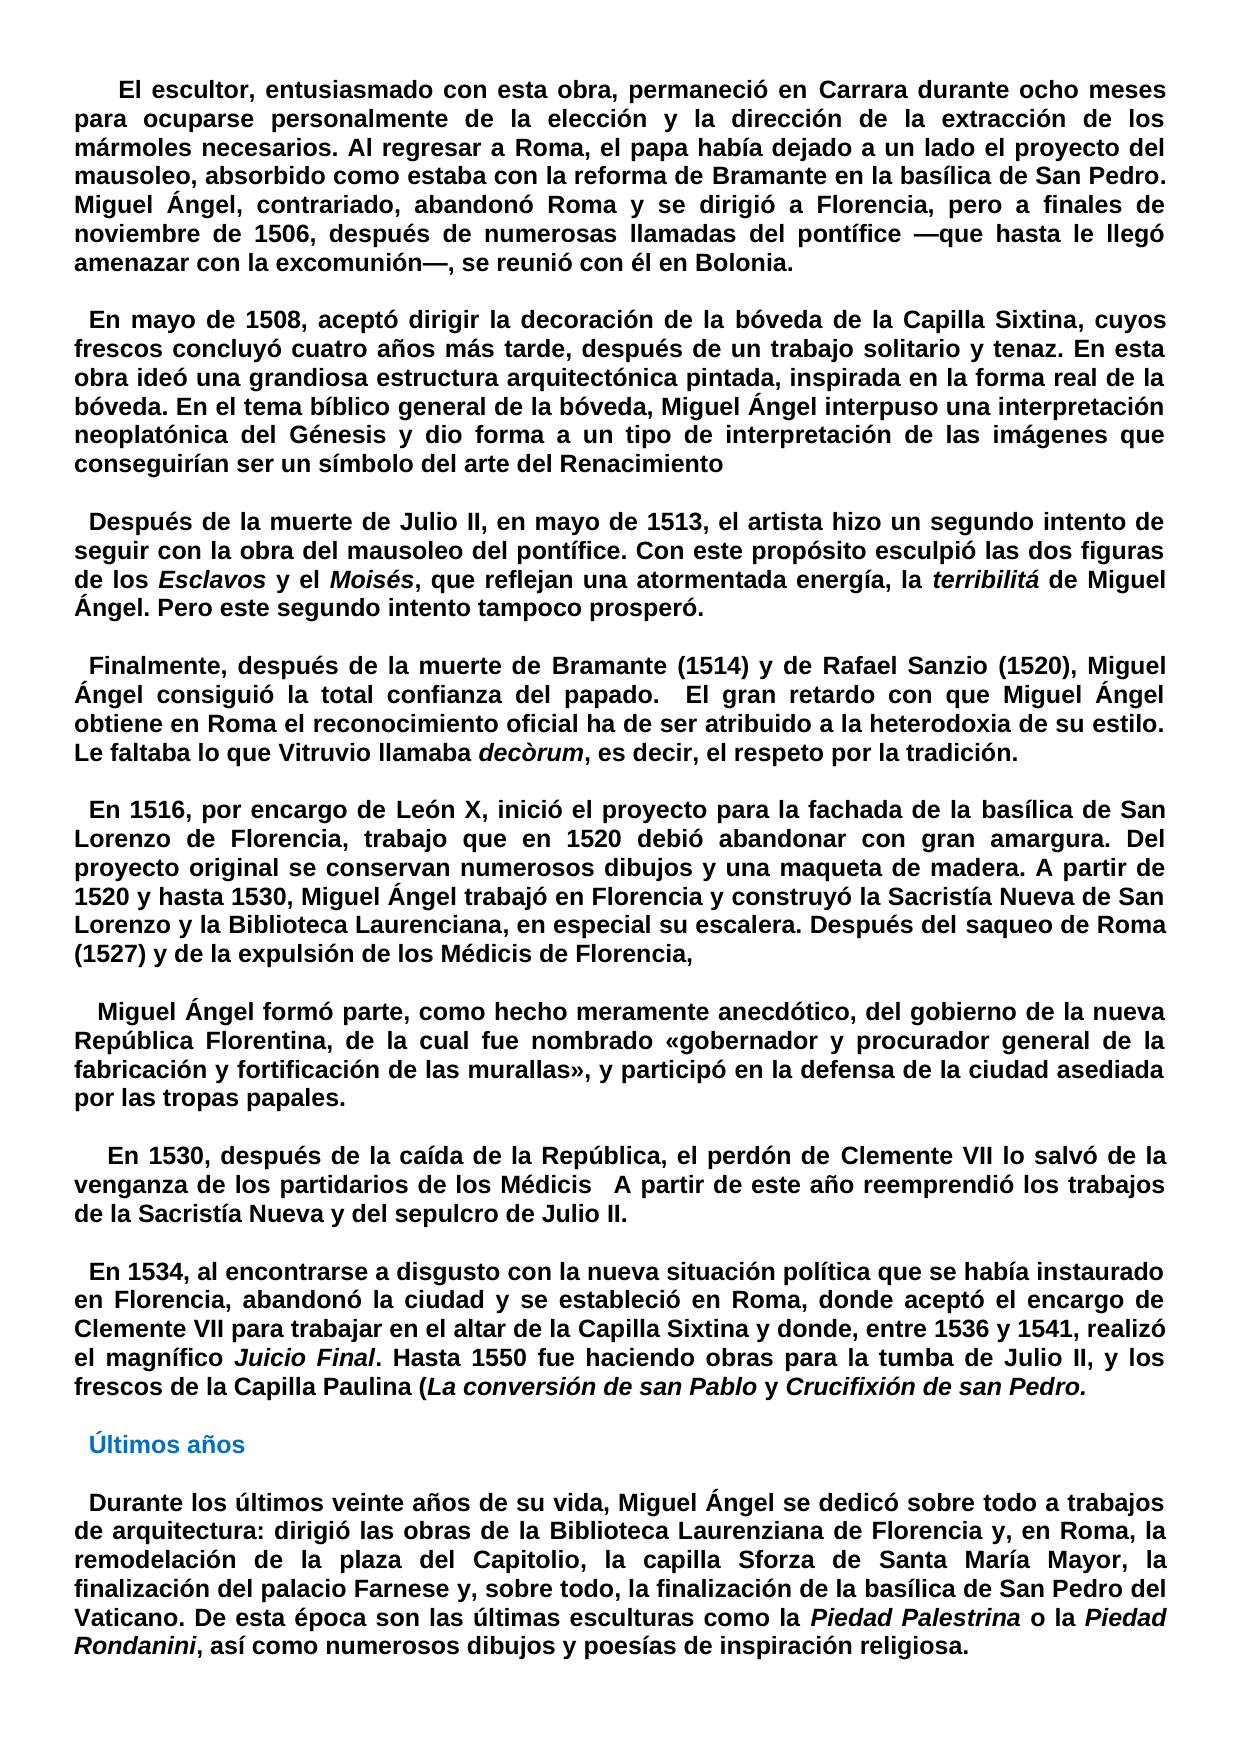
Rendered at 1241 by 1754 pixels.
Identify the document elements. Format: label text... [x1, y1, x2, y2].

text El escultor, entusiasmado con esta obra, permaneció en Carrara durante ocho meses para ocuparse personalmente de la elección y la dirección de la extracción de los mármoles necesarios. Al regresar a Roma, el papa había dejado a un lado el proyecto del mausoleo, absorbido como estaba con la reforma de Bramante en la basílica de San Pedro. Miguel Ángel, contrariado, abandonó Roma y se dirigió a Florencia, pero a finales de noviembre de 1506, después de numerosas llamadas del pontífice —que hasta le llegó amenazar con la excomunión—, se reunió con él en Bolonia. [74, 75, 1167, 276]
text Durante los últimos veinte años de su vida, Miguel Ángel se dedicó sobre todo a trabajos de arquitectura: dirigió las obras de la Biblioteca Laurenziana de Florencia y, en Roma, la remodelación de la plaza del Capitolio, la capilla Sforza de Santa María Mayor, la finalización del palacio Farnese y, sobre todo, la finalización de la basílica de San Pedro del Vaticano. De esta época son las últimas esculturas como la Piedad Palestrina o la Piedad Rondanini, así como numerosos dibujos y poesías de inspiración religiosa. [74, 1487, 1167, 1660]
text Finalmente, después de la muerte de Bramante (1514) y de Rafael Sanzio (1520), Miguel Ángel consiguió la total confianza del papado. El gran retardo con que Miguel Ángel obtiene en Roma el reconocimiento oficial ha de ser atribuido a la heterodoxia de su estilo. Le faltaba lo que Vitruvio llamaba decòrum, es decir, el respeto por la tradición. [74, 651, 1167, 766]
text Después de la muerte de Julio II, en mayo de 1513, el artista hizo un segundo intento de seguir con la obra del mausoleo del pontífice. Con este propósito esculpió las dos figuras de los Esclavos y el Moisés, que reflejan una atormentada energía, la terribilitá de Miguel Ángel. Pero este segundo intento tampoco prosperó. [74, 507, 1167, 622]
subtitle Últimos años [74, 1429, 1167, 1458]
text En 1534, al encontrarse a disgusto con la nueva situación política que se había instaurado en Florencia, abandonó la ciudad y se estableció en Roma, donde aceptó el encargo de Clemente VII para trabajar en el altar de la Capilla Sixtina y donde, entre 1536 y 1541, realizó el magnífico Juicio Final. Hasta 1550 fue haciendo obras para la tumba de Julio II, y los frescos de la Capilla Paulina (La conversión de san Pablo y Crucifixión de san Pedro. [74, 1257, 1167, 1400]
text En 1516, por encargo de León X, inició el proyecto para la fachada de la basílica de San Lorenzo de Florencia, trabajo que en 1520 debió abandonar con gran amargura. Del proyecto original se conservan numerosos dibujos y una maqueta de madera. A partir de 1520 y hasta 1530, Miguel Ángel trabajó en Florencia y construyó la Sacristía Nueva de San Lorenzo y la Biblioteca Laurenciana, en especial su escalera. Después del saqueo de Roma (1527) y de la expulsión de los Médicis de Florencia, [74, 795, 1167, 968]
text Miguel Ángel formó parte, como hecho meramente anecdótico, del gobierno de la nueva República Florentina, de la cual fue nombrado «gobernador y procurador general de la fabricación y fortificación de las murallas», y participó en la defensa de la ciudad asediada por las tropas papales. [74, 997, 1167, 1112]
text En 1530, después de la caída de la República, el perdón de Clemente VII lo salvó de la venganza de los partidarios de los Médicis ​ ​ A partir de este año reemprendió los trabajos de la Sacristía Nueva y del sepulcro de Julio II. [74, 1141, 1167, 1227]
text En mayo de 1508, aceptó dirigir la decoración de la bóveda de la Capilla Sixtina, cuyos frescos concluyó cuatro años más tarde, después de un trabajo solitario y tenaz. En esta obra ideó una grandiosa estructura arquitectónica pintada, inspirada en la forma real de la bóveda. En el tema bíblico general de la bóveda, Miguel Ángel interpuso una interpretación neoplatónica del Génesis y dio forma a un tipo de interpretación de las imágenes que conseguirían ser un símbolo del arte del Renacimiento [74, 305, 1167, 478]
